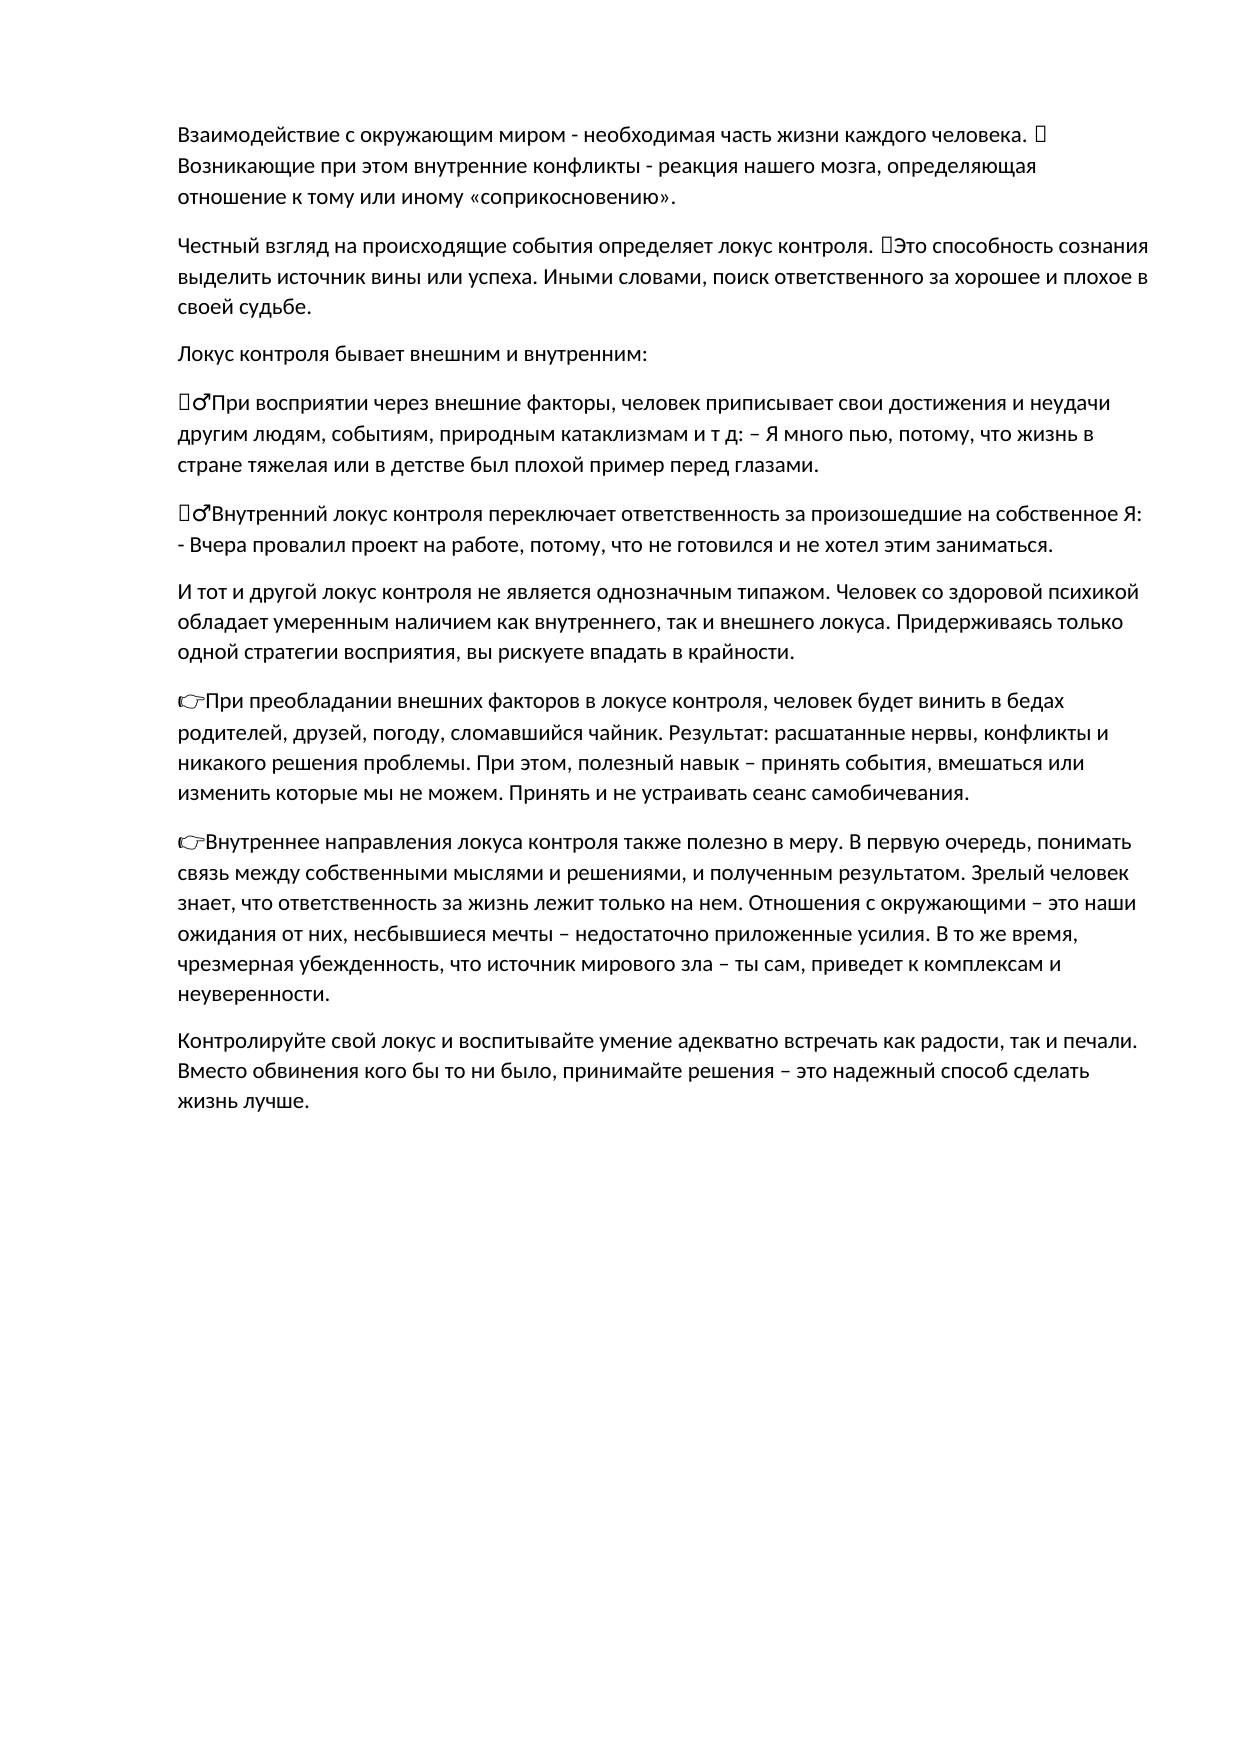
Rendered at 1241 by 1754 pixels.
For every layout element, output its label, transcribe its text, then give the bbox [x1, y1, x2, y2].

text Честный взгляд на происходящие события определяет локус контроля. 📍Это способность сознания выделить источник вины или успеха. Иными словами, поиск ответственного за хорошее и плохое в своей судьбе. [177, 229, 1152, 320]
text 🙅‍♂️Внутренний локус контроля переключает ответственность за произошедшие на собственное Я: - Вчера провалил проект на работе, потому, что не готовился и не хотел этим заниматься. [177, 497, 1152, 558]
text Контролируйте свой локус и воспитывайте умение адекватно встречать как радости, так и печали. Вместо обвинения кого бы то ни было, принимайте решения – это надежный способ сделать жизнь лучше. [177, 1026, 1152, 1114]
text 👉При преобладании внешних факторов в локусе контроля, человек будет винить в бедах родителей, друзей, погоду, сломавшийся чайник. Результат: расшатанные нервы, конфликты и никакого решения проблемы. При этом, полезный навык – принять события, вмешаться или изменить которые мы не можем. Принять и не устраивать сеанс самобичевания. [177, 684, 1152, 806]
text 👉Внутреннее направления локуса контроля также полезно в меру. В первую очередь, понимать связь между собственными мыслями и решениями, и полученным результатом. Зрелый человек знает, что ответственность за жизнь лежит только на нем. Отношения с окружающими – это наши ожидания от них, несбывшиеся мечты – недостаточно приложенные усилия. В то же время, чрезмерная убежденность, что источник мирового зла – ты сам, приведет к комплексам и неуверенности. [177, 825, 1152, 1007]
text И тот и другой локус контроля не является однозначным типажом. Человек со здоровой психикой обладает умеренным наличием как внутреннего, так и внешнего локуса. Придерживаясь только одной стратегии восприятия, вы рискуете впадать в крайности. [177, 577, 1152, 665]
text Взаимодействие с окружающим миром - необходимая часть жизни каждого человека. 👊Возникающие при этом внутренние конфликты - реакция нашего мозга, определяющая отношение к тому или иному «соприкосновению». [177, 118, 1152, 210]
text 🙋‍♂️При восприятии через внешние факторы, человек приписывает свои достижения и неудачи другим людям, событиям, природным катаклизмам и т д: – Я много пью, потому, что жизнь в стране тяжелая или в детстве был плохой пример перед глазами. [177, 386, 1152, 478]
text Локус контроля бывает внешним и внутренним: [177, 339, 1152, 367]
